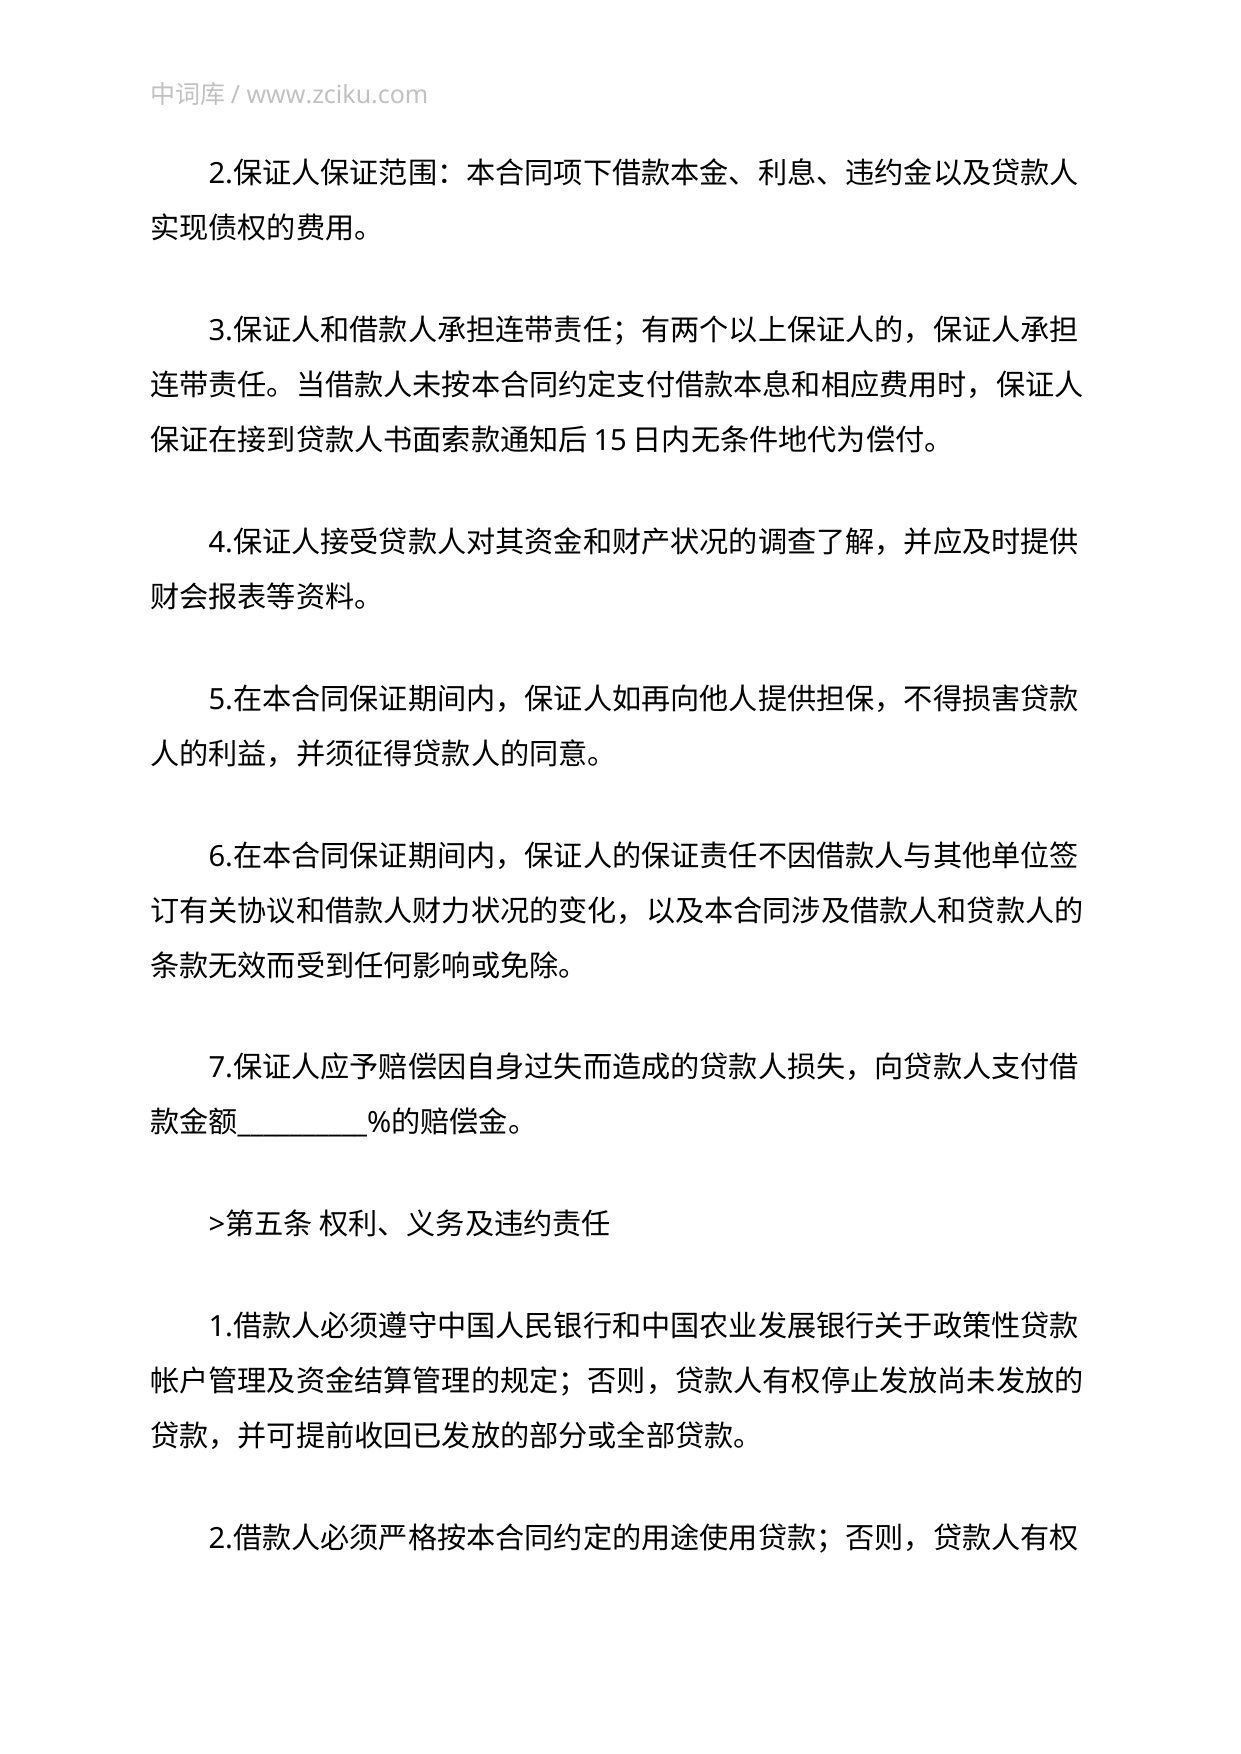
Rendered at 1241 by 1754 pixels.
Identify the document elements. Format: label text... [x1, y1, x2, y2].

text 3.保证人和借款人承担连带责任；有两个以上保证人的，保证人承担连带责任。当借款人未按本合同约定支付借款本息和相应费用时，保证人保证在接到贷款人书面索款通知后15日内无条件地代为偿付。 [150, 307, 1090, 459]
text >第五条 权利、义务及违约责任 [150, 1201, 1090, 1243]
text 6.在本合同保证期间内，保证人的保证责任不因借款人与其他单位签订有关协议和借款人财力状况的变化，以及本合同涉及借款人和贷款人的条款无效而受到任何影响或免除。 [150, 832, 1090, 984]
text 5.在本合同保证期间内，保证人如再向他人提供担保，不得损害贷款人的利益，并须征得贷款人的同意。 [150, 675, 1090, 773]
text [150, 1514, 1090, 1557]
text 2.保证人保证范围：本合同项下借款本金、利息、违约金以及贷款人实现债权的费用。 [150, 150, 1090, 247]
text 4.保证人接受贷款人对其资金和财产状况的调查了解，并应及时提供财会报表等资料。 [150, 519, 1090, 616]
text 1.借款人必须遵守中国人民银行和中国农业发展银行关于政策性贷款帐户管理及资金结算管理的规定；否则，贷款人有权停止发放尚未发放的贷款，并可提前收回已发放的部分或全部贷款。 [150, 1303, 1090, 1455]
text 7.保证人应予赔偿因自身过失而造成的贷款人损失，向贷款人支付借款金额__________%的赔偿金。 [150, 1044, 1090, 1141]
